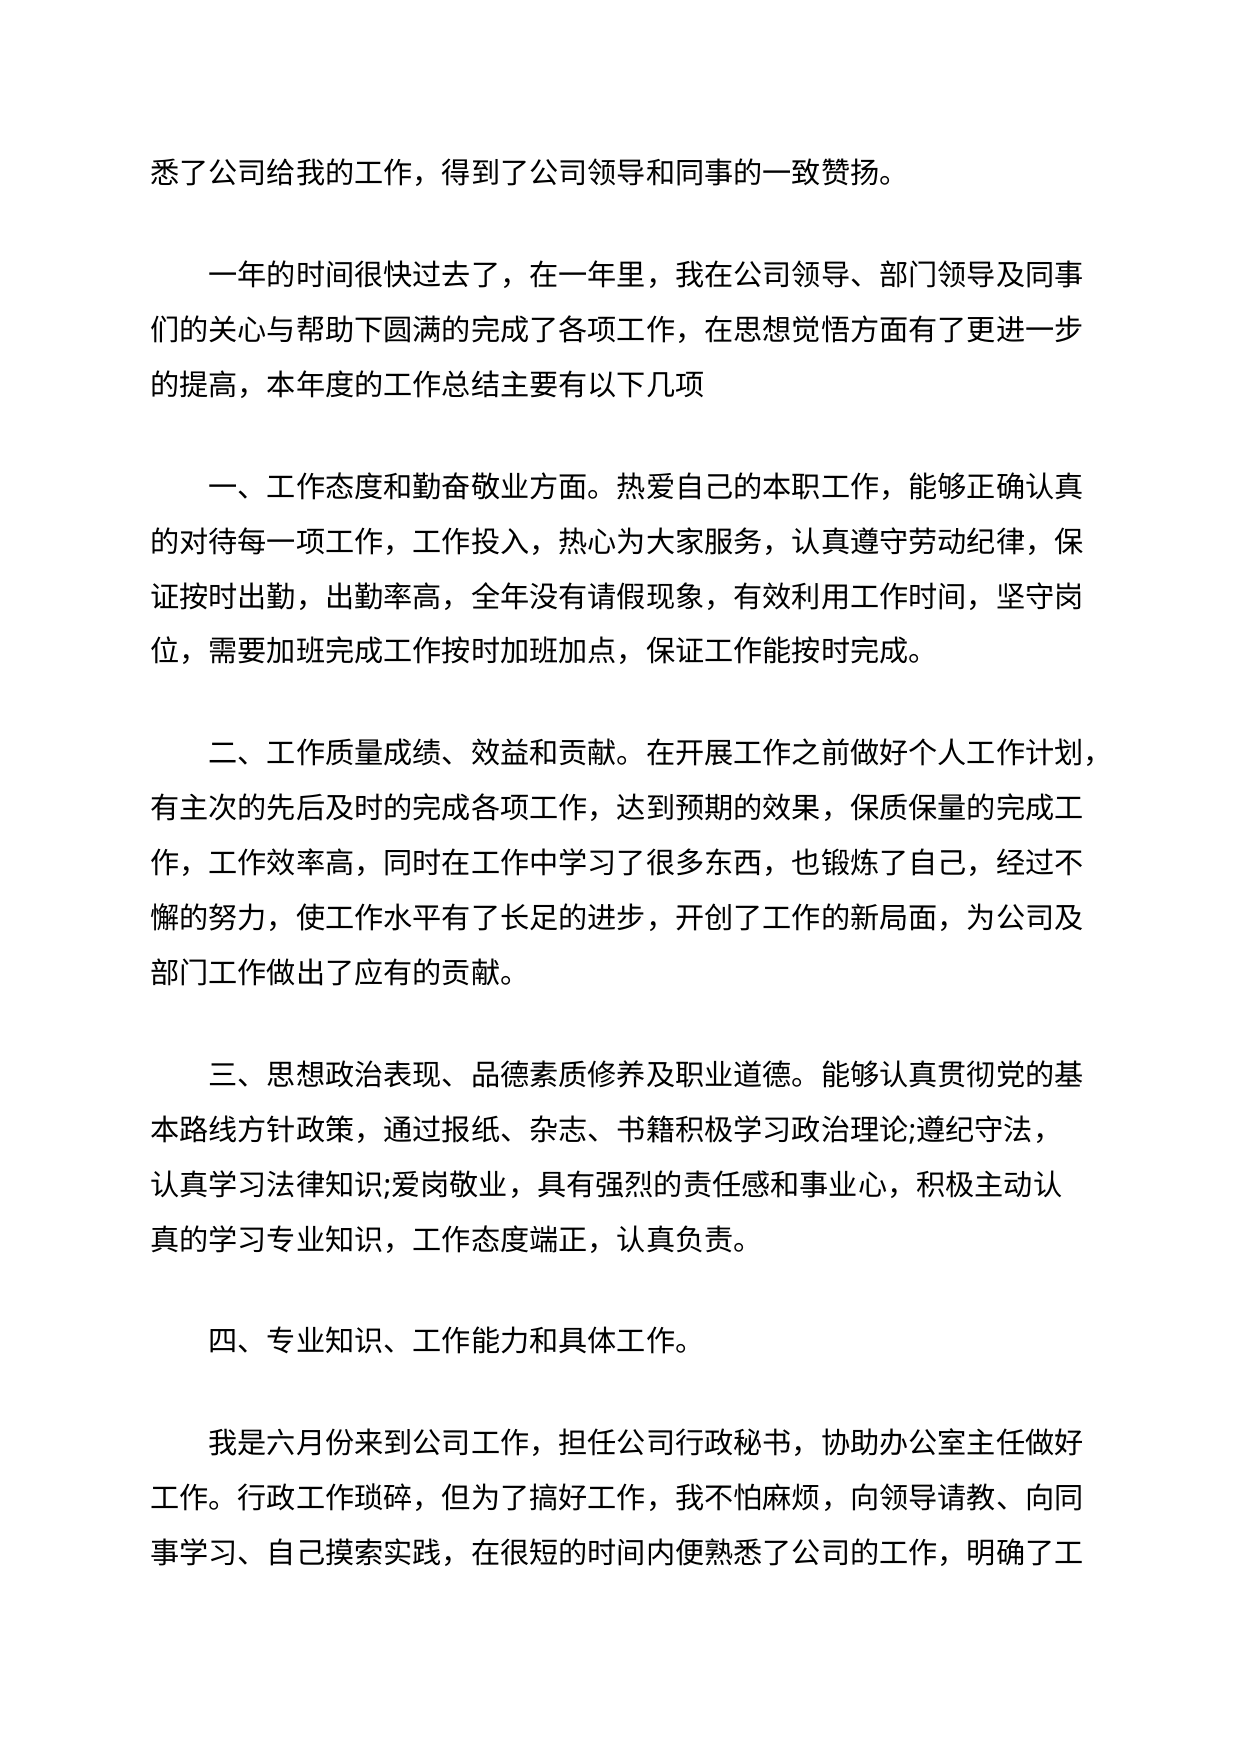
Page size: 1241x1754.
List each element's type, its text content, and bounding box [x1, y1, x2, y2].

text 一、工作态度和勤奋敬业方面。热爱自己的本职工作，能够正确认真的对待每一项工作，工作投入，热心为大家服务，认真遵守劳动纪律，保证按时出勤，出勤率高，全年没有请假现象，有效利用工作时间，坚守岗位，需要加班完成工作按时加班加点，保证工作能按时完成。 [150, 463, 1090, 670]
text 二、工作质量成绩、效益和贡献。在开展工作之前做好个人工作计划，有主次的先后及时的完成各项工作，达到预期的效果，保质保量的完成工作，工作效率高，同时在工作中学习了很多东西，也锻炼了自己，经过不懈的努力，使工作水平有了长足的进步，开创了工作的新局面，为公司及部门工作做出了应有的贡献。 [150, 730, 1090, 992]
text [150, 1419, 1090, 1572]
text 一年的时间很快过去了，在一年里，我在公司领导、部门领导及同事们的关心与帮助下圆满的完成了各项工作，在思想觉悟方面有了更进一步的提高，本年度的工作总结主要有以下几项 [150, 252, 1090, 404]
text 三、思想政治表现、品德素质修养及职业道德。能够认真贯彻党的基本路线方针政策，通过报纸、杂志、书籍积极学习政治理论;遵纪守法，认真学习法律知识;爱岗敬业，具有强烈的责任感和事业心，积极主动认真的学习专业知识，工作态度端正，认真负责。 [150, 1051, 1090, 1258]
text 四、专业知识、工作能力和具体工作。 [150, 1318, 1090, 1360]
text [150, 150, 1090, 192]
